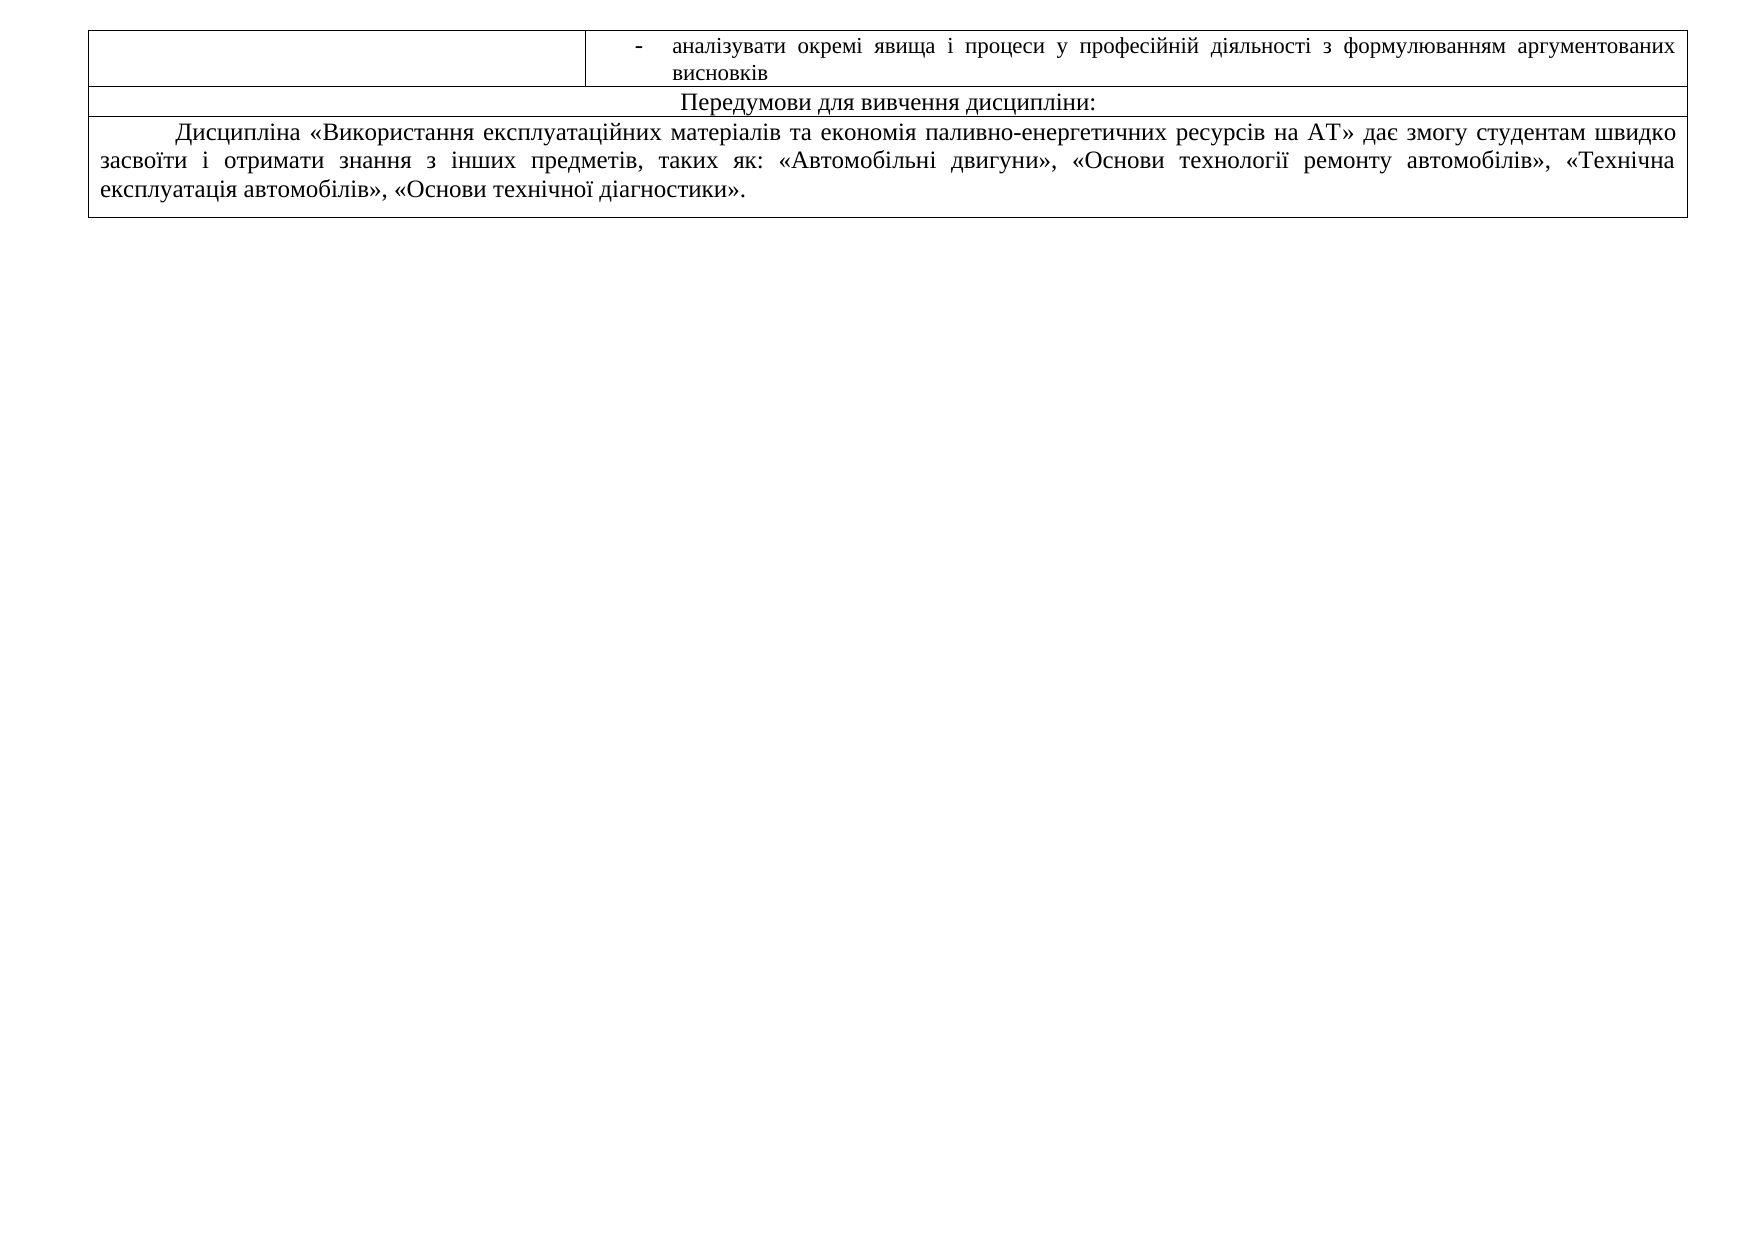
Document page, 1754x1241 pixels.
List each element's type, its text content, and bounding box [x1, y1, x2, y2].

table_cell Передумови для вивчення дисципліни: [89, 87, 1687, 116]
table_cell Дисципліна «Використання експлуатаційних матеріалів та економія паливно-енергетичних ресурсів на АТ» дає змогу студентам швидко засвоїти і отримати знання з інших предметів, таких як: «Автомобільні двигуни», «Основи технології ремонту автомобілів», «Технічна експлуатація автомобілів», «Основи технічної діагностики». [89, 117, 1687, 217]
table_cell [89, 31, 585, 86]
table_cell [586, 31, 1687, 86]
